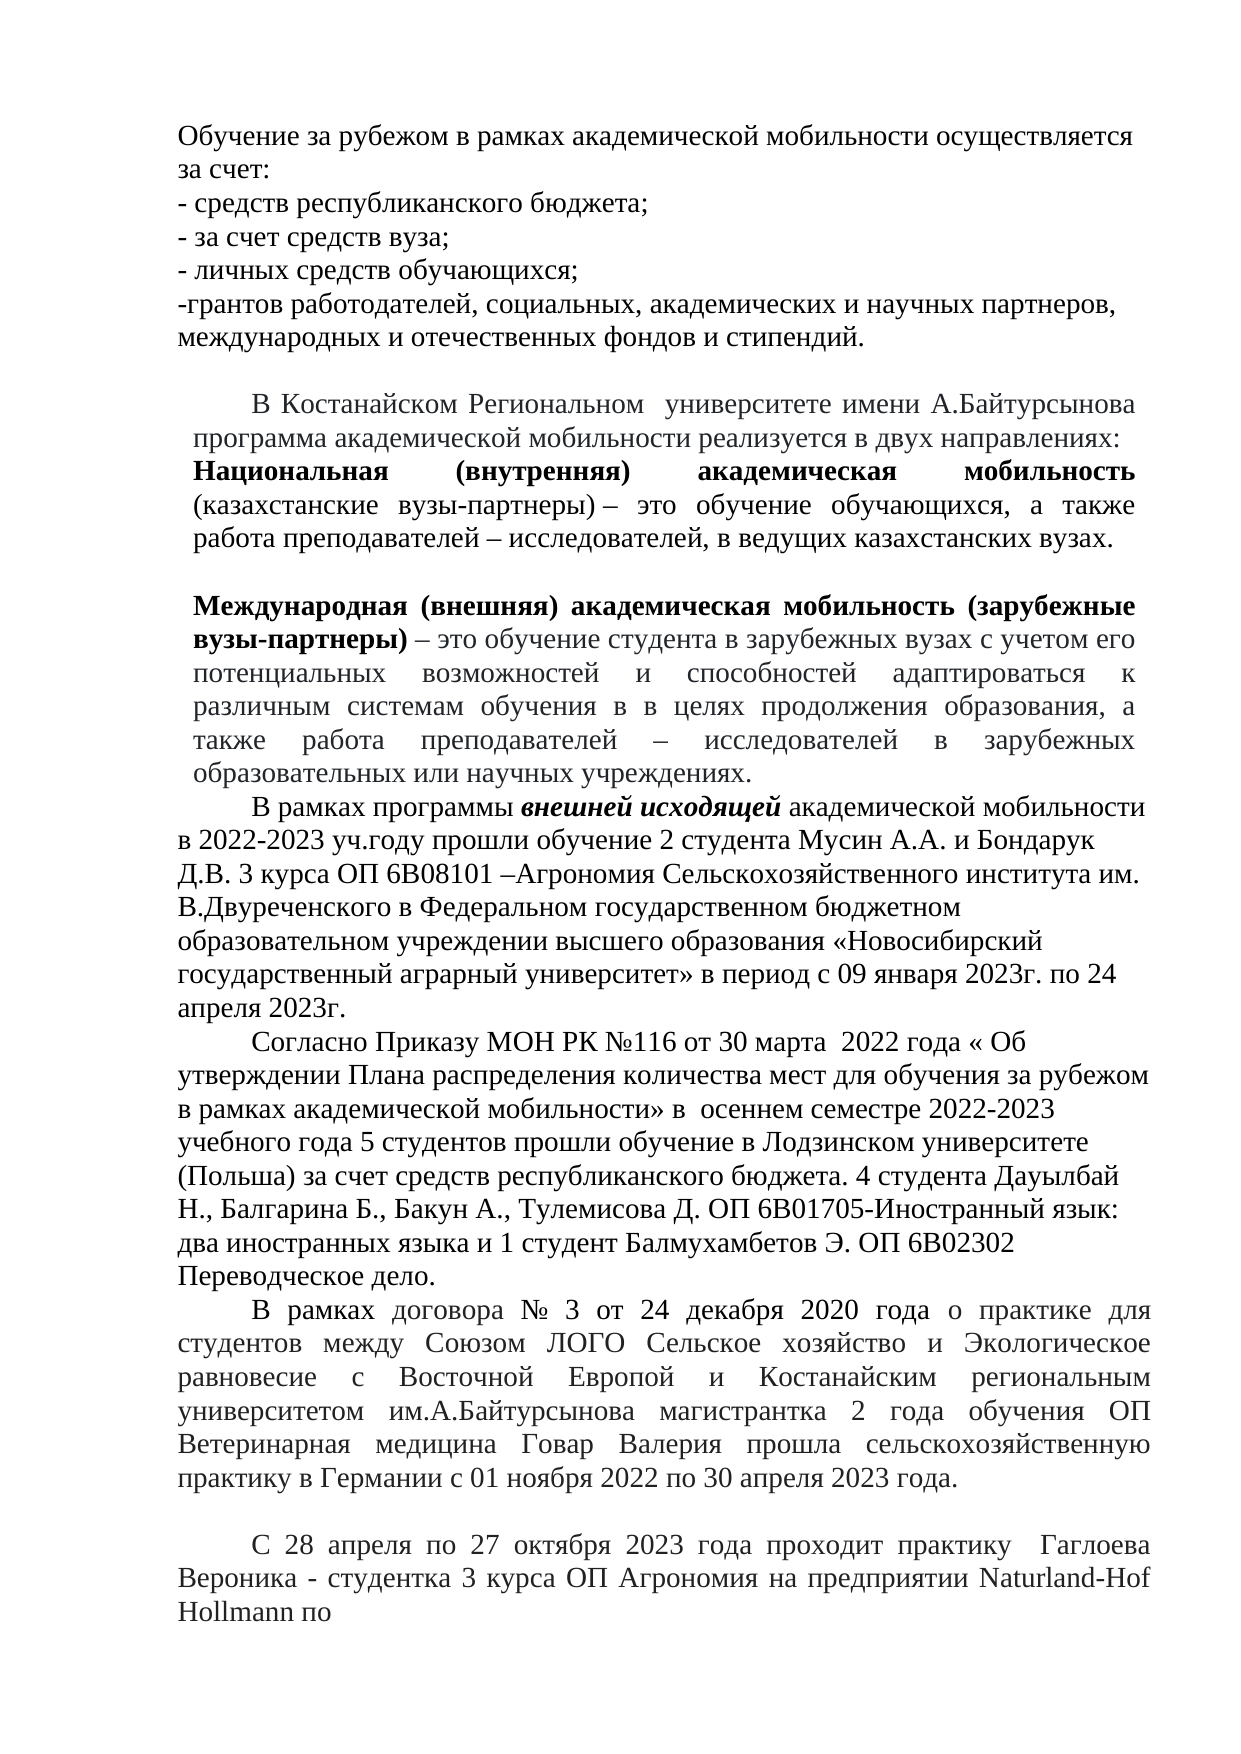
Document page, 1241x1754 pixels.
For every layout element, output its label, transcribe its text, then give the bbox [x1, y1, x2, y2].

text Национальная (внутренняя) академическая мобильность (казахстанские вузы-партнеры) – это обучение обучающихся, а также работа преподавателей – исследователей, в ведущих казахстанских вузах. [193, 453, 1136, 554]
text С 28 апреля по 27 октября 2023 года проходит практику Гаглоева Вероника - студентка 3 курса ОП Агрономия на предприятии Naturland-Hof Hollmann по [177, 1527, 1152, 1627]
text Обучение за рубежом в рамках академической мобильности осуществляется за счет: [177, 118, 1152, 185]
text В Костанайском Региональном университете имени А.Байтурсынова программа академической мобильности реализуется в двух направлениях: [193, 386, 1136, 453]
text Согласно Приказу МОН РК №116 от 30 марта 2022 года « Об утверждении Плана распределения количества мест для обучения за рубежом в рамках академической мобильности» в осеннем семестре 2022-2023 учебного года 5 студентов прошли обучение в Лодзинском университете (Польша) за счет средств республиканского бюджета. 4 студента Дауылбай Н., Балгарина Б., Бакун А., Тулемисова Д. ОП 6В01705-Иностранный язык: два иностранных языка и 1 студент Балмухамбетов Э. ОП 6В02302 Переводческое дело. [177, 1024, 1152, 1292]
text В рамках программы внешней исходящей академической мобильности в 2022-2023 уч.году прошли обучение 2 студента Мусин А.А. и Бондарук Д.В. 3 курса ОП 6В08101 –Агрономия Сельскохозяйственного института им. В.Двуреченского в Федеральном государственном бюджетном образовательном учреждении высшего образования «Новосибирский государственный аграрный университет» в период с 09 января 2023г. по 24 апреля 2023г. [177, 789, 1152, 1024]
text - средств республиканского бюджета; [177, 185, 1152, 219]
text Международная (внешняя) академическая мобильность (зарубежные вузы-партнеры) – это обучение студента в зарубежных вузах с учетом его потенциальных возможностей и способностей адаптироваться к различным системам обучения в в целях продолжения образования, а также работа преподавателей – исследователей в зарубежных образовательных или научных учреждениях. [193, 588, 1136, 789]
text - за счет средств вуза; [177, 219, 1152, 252]
text - личных средств обучающихся; [177, 252, 1152, 286]
text -грантов работодателей, социальных, академических и научных партнеров, международных и отечественных фондов и стипендий. [177, 286, 1152, 353]
text В рамках договора № 3 от 24 декабря 2020 года о практике для студентов между Союзом ЛОГО Сельское хозяйство и Экологическое равновесие с Восточной Европой и Костанайским региональным университетом им.А.Байтурсынова магистрантка 2 года обучения ОП Ветеринарная медицина Говар Валерия прошла сельскохозяйственную практику в Германии с 01 ноября 2022 по 30 апреля 2023 года. [177, 1292, 1152, 1493]
